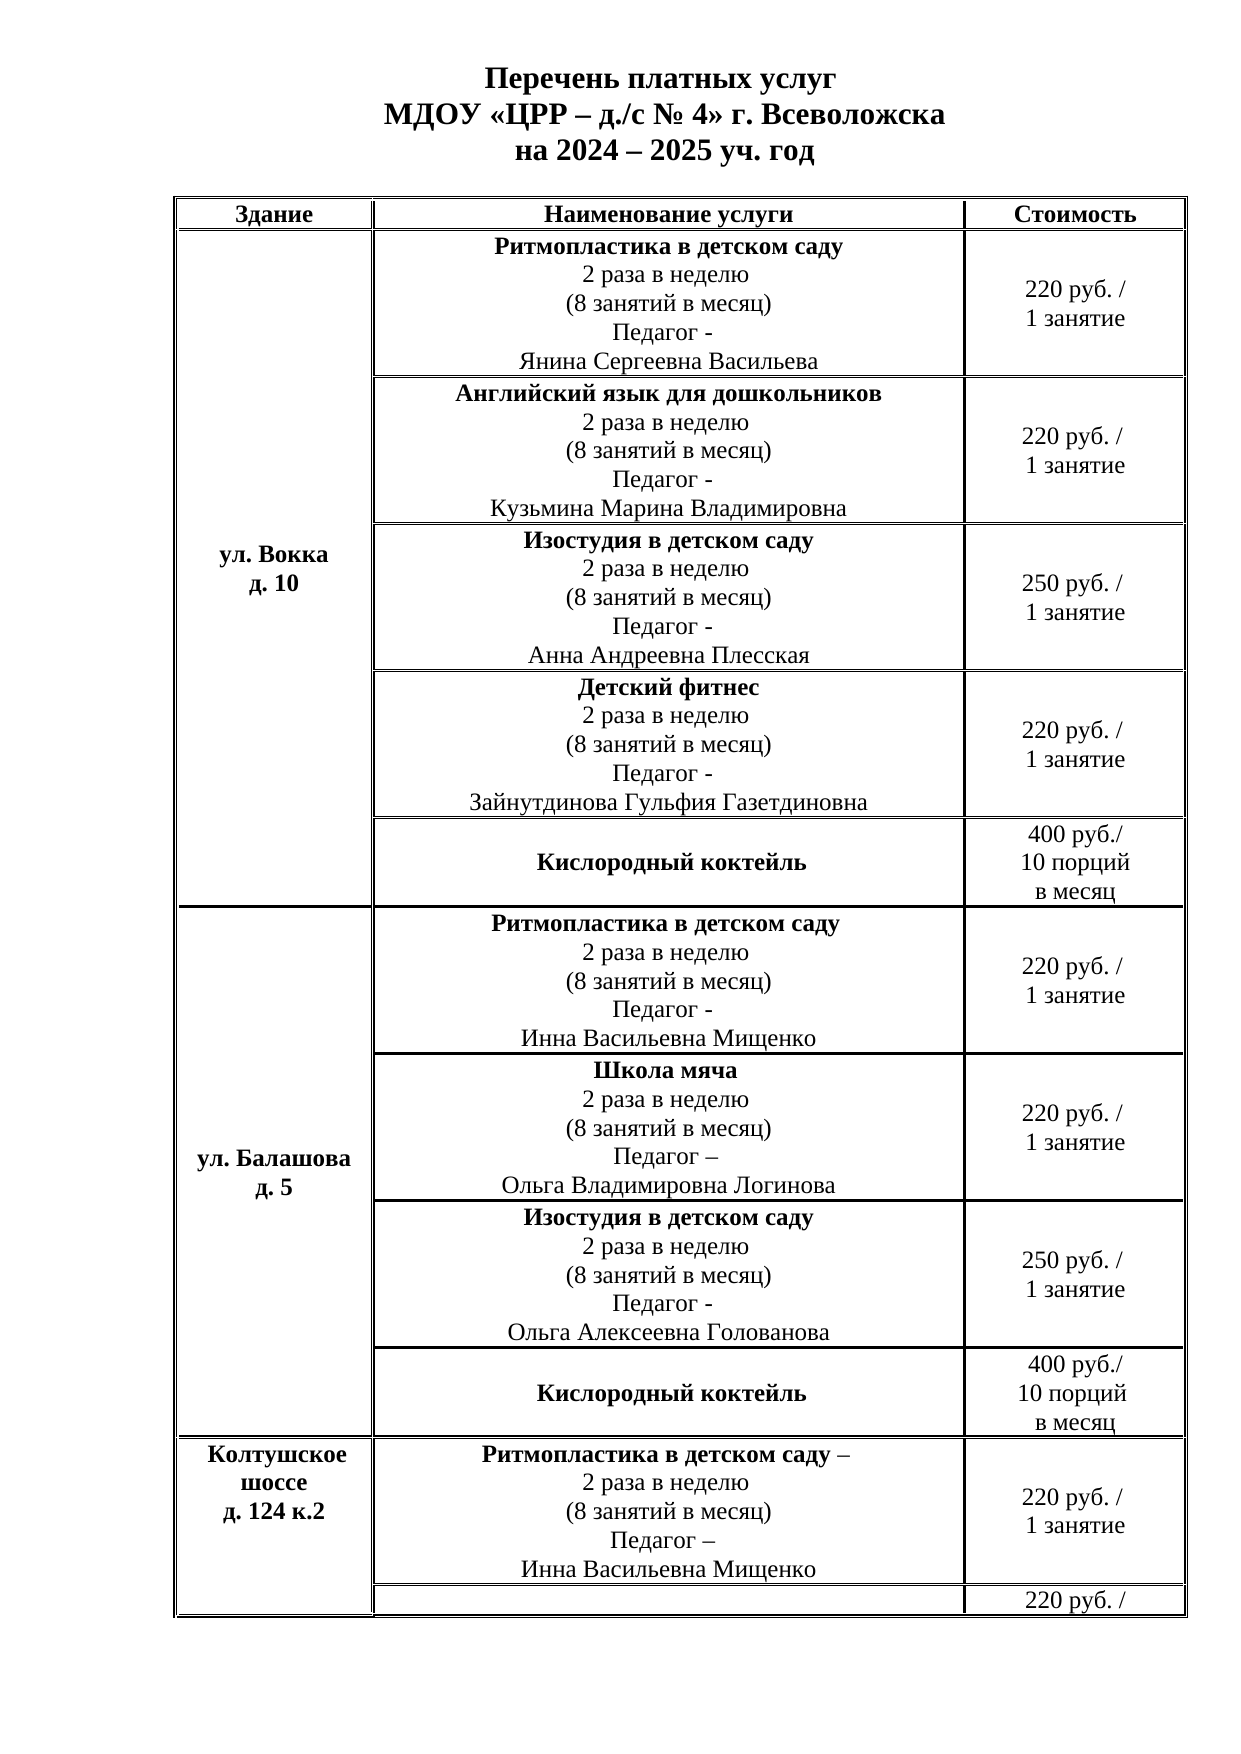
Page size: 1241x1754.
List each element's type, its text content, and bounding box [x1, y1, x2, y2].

table_cell 220 руб. / 1 занятие [966, 375, 1185, 522]
table_cell 220 руб. / 1 занятие [966, 669, 1185, 816]
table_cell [373, 1586, 964, 1614]
table_header Стоимость [964, 199, 1184, 228]
table_cell 220 руб. / 1 занятие [964, 228, 1186, 374]
table_cell Изостудия в детском саду 2 раза в неделю (8 занятий в месяц) Педагог - Ольга Алексеевна Голованова [375, 1202, 963, 1346]
table_cell Школа мяча 2 раза в неделю (8 занятий в месяц) Педагог – Ольга Владимировна Логинова [375, 1055, 963, 1199]
table_cell Английский язык для дошкольников 2 раза в неделю (8 занятий в месяц) Педагог - Кузьмина Марина Владимировна [375, 378, 963, 522]
table_cell Ритмопластика в детском саду 2 раза в неделю (8 занятий в месяц) Педагог - Инна Васильевна Мищенко [375, 908, 963, 1052]
table_cell Колтушское шоссе д. 124 к.2 [177, 1435, 373, 1614]
table_cell 400 руб./ 10 порций в месяц [964, 816, 1186, 905]
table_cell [964, 1583, 1185, 1614]
table_cell Изостудия в детском саду 2 раза в неделю (8 занятий в месяц) Педагог - Анна Андреевна Плесская [375, 525, 963, 668]
table_header Наименование услуги [373, 199, 964, 228]
table_cell 250 руб. / 1 занятие [964, 522, 1186, 668]
table_cell 400 руб./ 10 порций в месяц [966, 1346, 1184, 1435]
text МДОУ «ЦРР – д./с № 4» г. Всеволожска [177, 95, 1152, 131]
table_cell Детский фитнес 2 раза в неделю (8 занятий в месяц) Педагог - Зайнутдинова Гульфия Газетдиновна [375, 672, 963, 816]
text Перечень платных услуг [177, 59, 1152, 95]
table_cell 220 руб. / 1 занятие [966, 1435, 1185, 1582]
text на 2024 – 2025 уч. год [177, 131, 1152, 167]
table_cell Кислородный коктейль [375, 1349, 963, 1435]
table_cell Кислородный коктейль [375, 819, 963, 905]
table_cell ул. Балашова д. 5 [177, 905, 371, 1435]
table_cell 220 руб. / 1 занятие [966, 905, 1184, 1052]
table_cell 250 руб. / 1 занятие [966, 1199, 1184, 1346]
table_cell 220 руб. / 1 занятие [966, 1052, 1184, 1199]
table_cell ул. Вокка д. 10 [175, 228, 373, 905]
table_header Здание [175, 197, 373, 228]
table_cell Ритмопластика в детском саду 2 раза в неделю (8 занятий в месяц) Педагог - Янина Сергеевна Васильева [375, 231, 963, 374]
table_cell Ритмопластика в детском саду – 2 раза в неделю (8 занятий в месяц) Педагог – Инна Васильевна Мищенко [375, 1439, 963, 1582]
